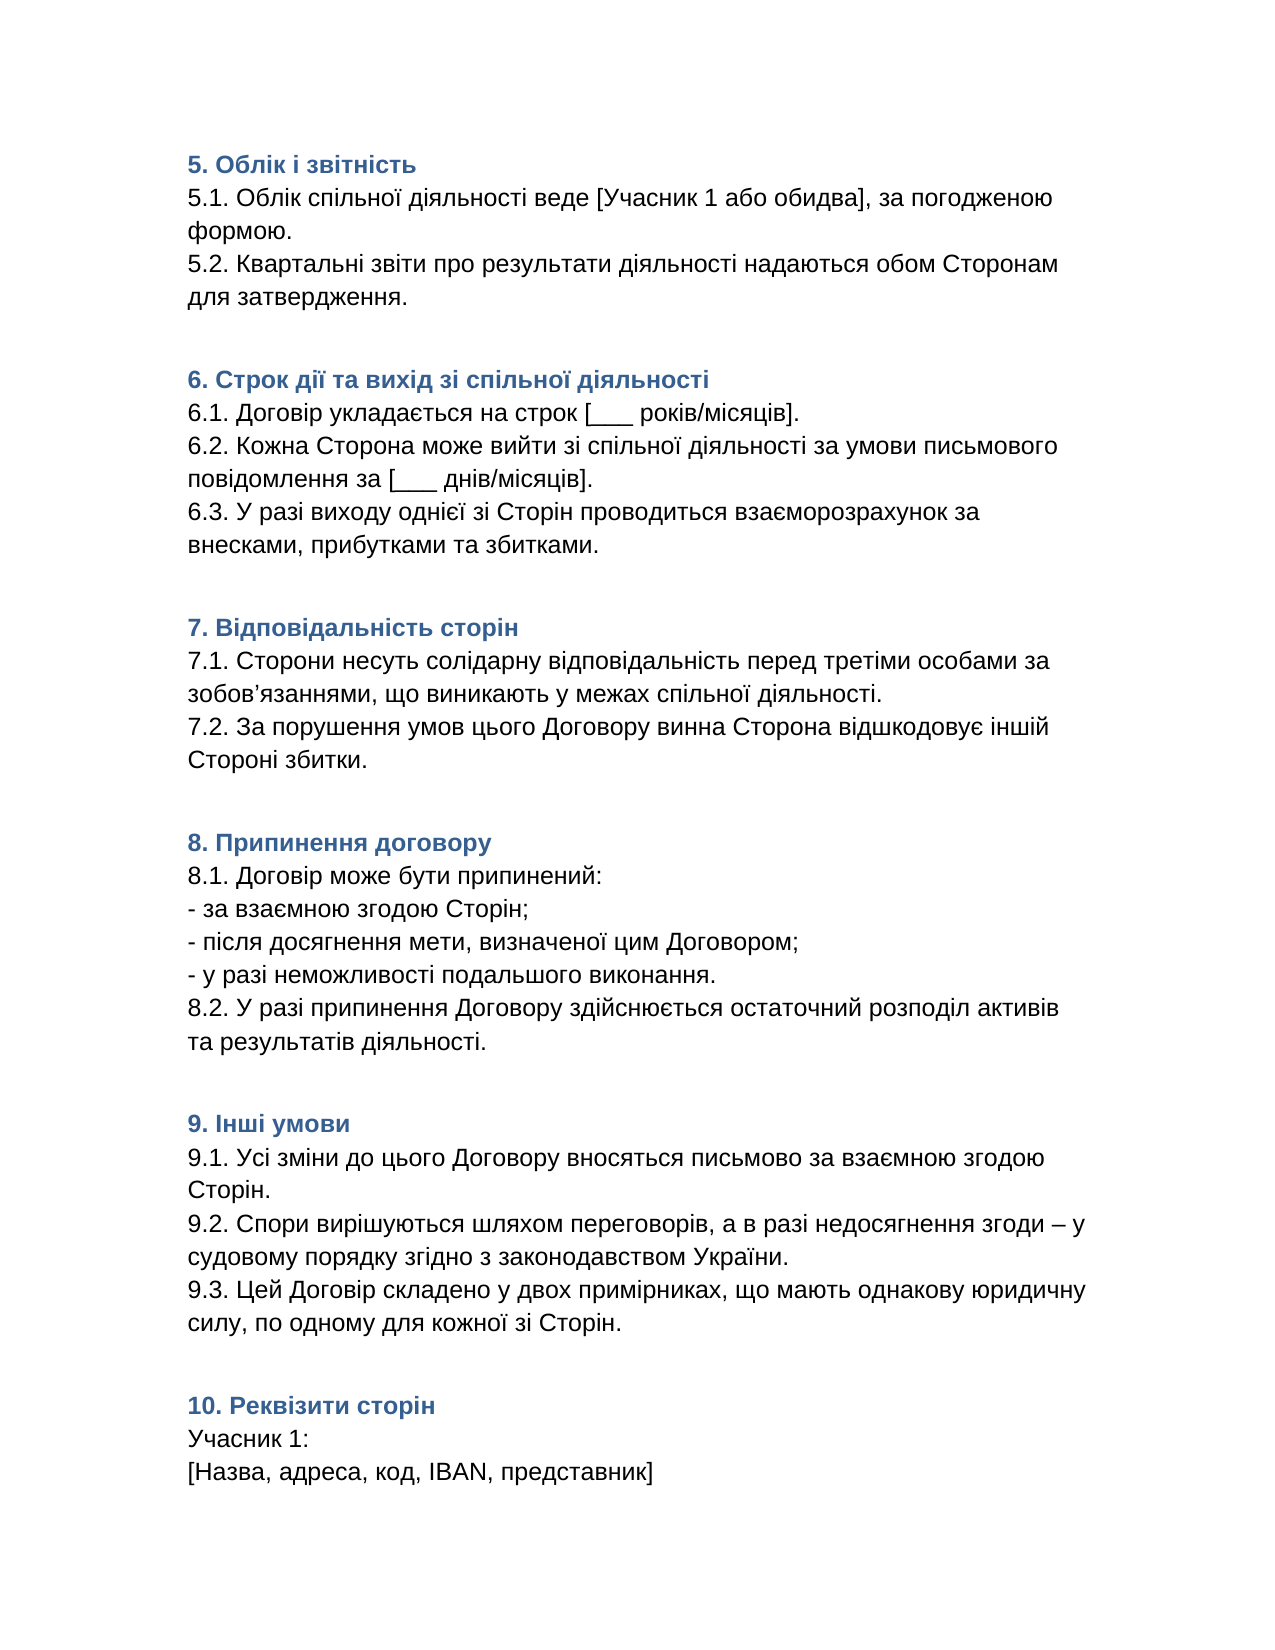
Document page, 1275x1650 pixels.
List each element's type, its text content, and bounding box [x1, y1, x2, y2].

text 8.1. Договір може бути припинений: - за взаємною згодою Сторін; - після досягнення мети, визначеної цим Договором; - у разі неможливості подальшого виконання. 8.2. У разі припинення Договору здійснюється остаточний розподіл активів та результатів діяльності. [187, 861, 1087, 1055]
text Учасник 1: [Назва, адреса, код, IBAN, представник] [187, 1424, 1087, 1485]
subtitle 6. Строк дії та вихід зі спільної діяльності [187, 365, 1087, 394]
subtitle 10. Реквізити сторін [187, 1391, 1087, 1419]
text 9.1. Усі зміни до цього Договору вносяться письмово за взаємною згодою Сторін. 9.2. Спори вирішуються шляхом переговорів, а в разі недосягнення згоди – у судовому порядку згідно з законодавством України. 9.3. Цей Договір складено у двох примірниках, що мають однакову юридичну силу, по одному для кожної зі Сторін. [187, 1142, 1087, 1336]
subtitle 8. Припинення договору [187, 828, 1087, 857]
subtitle 5. Облік і звітність [187, 150, 1087, 179]
text 5.1. Облік спільної діяльності веде [Учасник 1 або обидва], за погодженою формою. 5.2. Квартальні звіти про результати діяльності надаються обом Сторонам для затвердження. [187, 183, 1087, 311]
subtitle 9. Інші умови [187, 1109, 1087, 1138]
text 7.1. Сторони несуть солідарну відповідальність перед третіми особами за зобов’язаннями, що виникають у межах спільної діяльності. 7.2. За порушення умов цього Договору винна Сторона відшкодовує іншій Стороні збитки. [187, 646, 1087, 774]
subtitle 7. Відповідальність сторін [187, 613, 1087, 642]
text 6.1. Договір укладається на строк [___ років/місяців]. 6.2. Кожна Сторона може вийти зі спільної діяльності за умови письмового повідомлення за [___ днів/місяців]. 6.3. У разі виходу однієї зі Сторін проводиться взаєморозрахунок за внесками, прибутками та збитками. [187, 398, 1087, 559]
